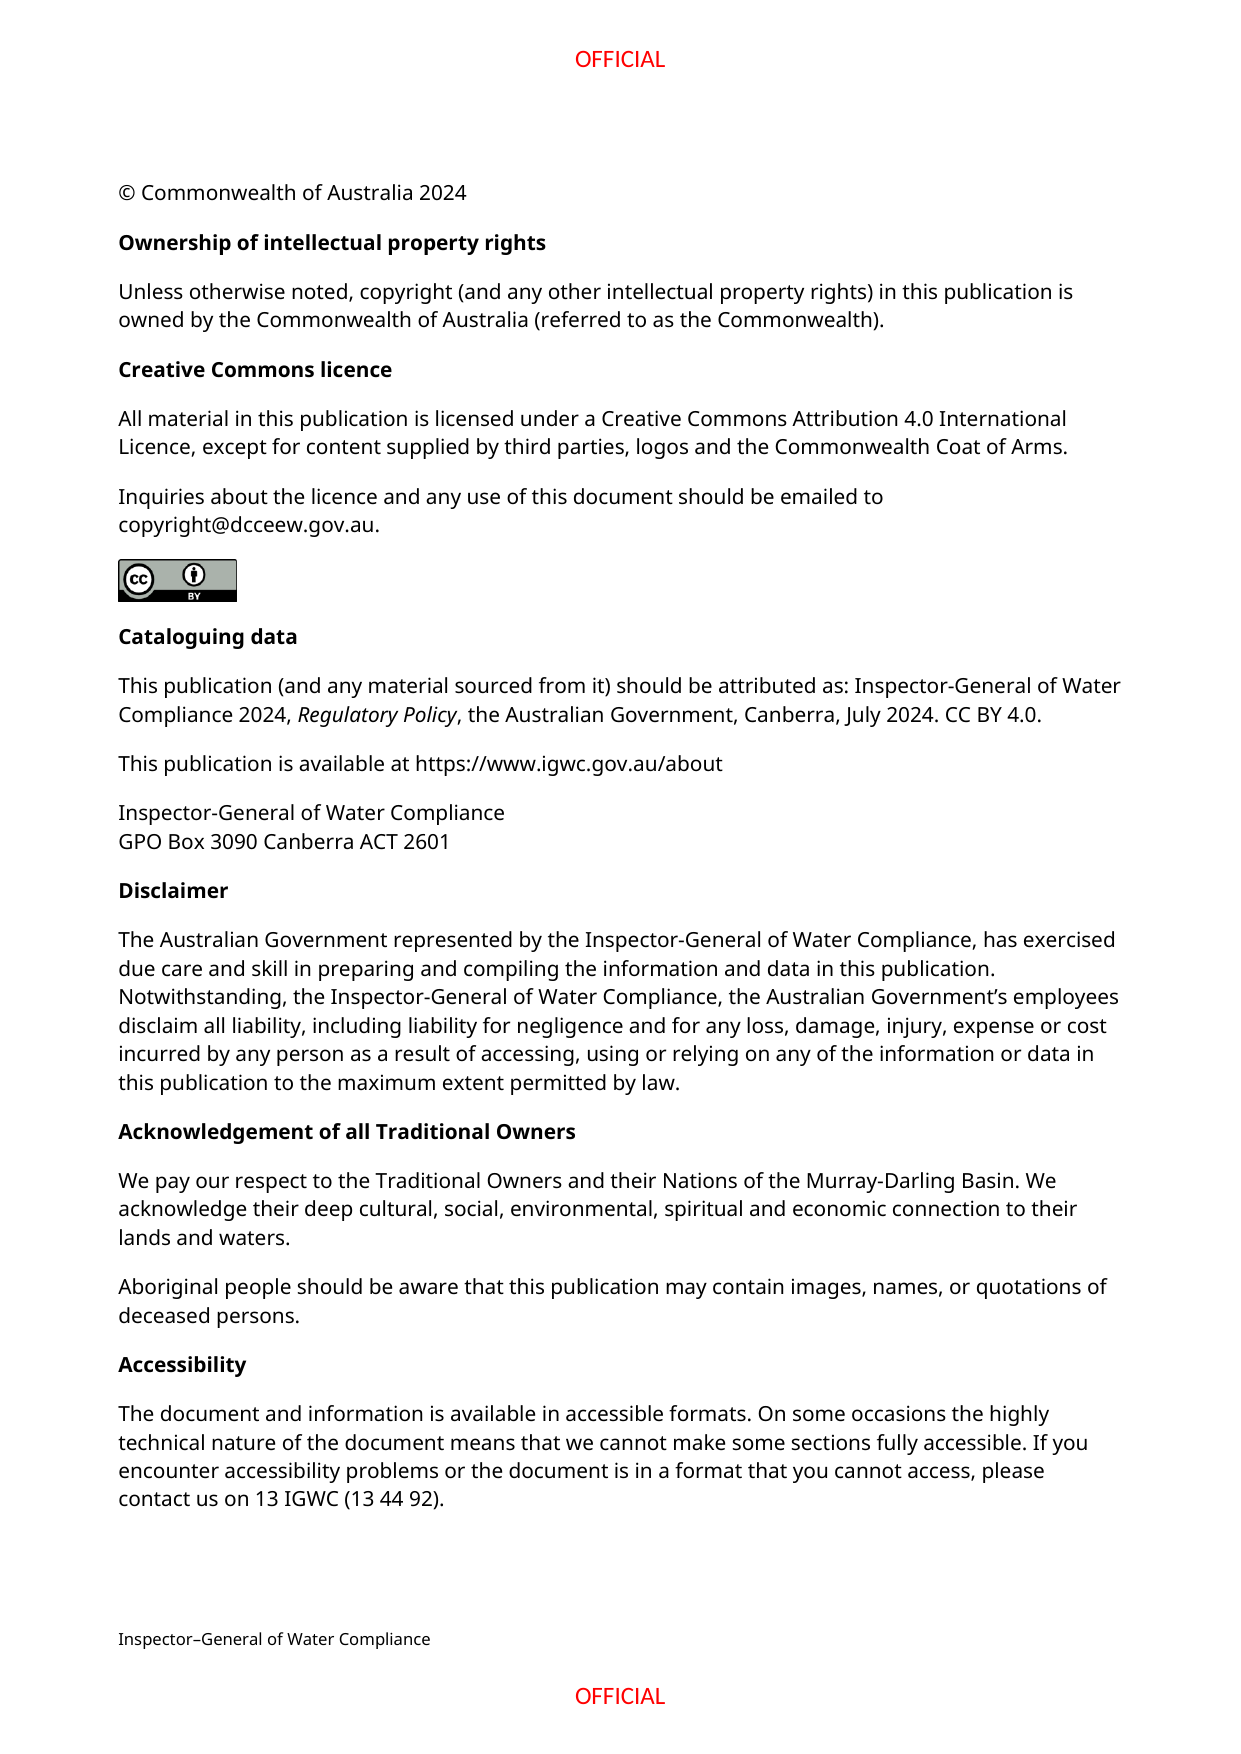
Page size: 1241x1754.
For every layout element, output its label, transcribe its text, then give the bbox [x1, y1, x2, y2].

text The document and information is available in accessible formats. On some occasions the highly technical nature of the document means that we cannot make some sections fully accessible. If you encounter accessibility problems or the document is in a format that you cannot access, please contact us on 13 IGWC (13 44 92). [118, 1399, 1122, 1513]
text Aboriginal people should be aware that this publication may contain images, names, or quotations of deceased persons. [118, 1272, 1122, 1329]
text © Commonwealth of Australia 2024 [118, 178, 1122, 207]
text Accessibility [118, 1350, 1122, 1378]
text Inquiries about the licence and any use of this document should be emailed to copyright@dcceew.gov.au. [118, 482, 1122, 539]
text This publication is available at https://www.igwc.gov.au/about [118, 749, 1122, 778]
text We pay our respect to the Traditional Owners and their Nations of the Murray-Darling Basin. We acknowledge their deep cultural, social, environmental, spiritual and economic connection to their lands and waters. [118, 1166, 1122, 1251]
picture [118, 559, 237, 602]
text All material in this publication is licensed under a Creative Commons Attribution 4.0 International Licence, except for content supplied by third parties, logos and the Commonwealth Coat of Arms. [118, 404, 1122, 461]
text Creative Commons licence [118, 355, 1122, 383]
text This publication (and any material sourced from it) should be attributed as: Inspector-General of Water Compliance 2024, Regulatory Policy, the Australian Government, Canberra, July 2024. CC BY 4.0. [118, 671, 1122, 728]
text The Australian Government represented by the Inspector-General of Water Compliance, has exercised due care and skill in preparing and compiling the information and data in this publication. Notwithstanding, the Inspector-General of Water Compliance, the Australian Government’s employees disclaim all liability, including liability for negligence and for any loss, damage, injury, expense or cost incurred by any person as a result of accessing, using or relying on any of the information or data in this publication to the maximum extent permitted by law. [118, 925, 1122, 1096]
text Unless otherwise noted, copyright (and any other intellectual property rights) in this publication is owned by the Commonwealth of Australia (referred to as the Commonwealth). [118, 277, 1122, 334]
text Inspector-General of Water Compliance GPO Box 3090 Canberra ACT 2601 [118, 798, 1122, 855]
text Disclaimer [118, 876, 1122, 904]
text Acknowledgement of all Traditional Owners [118, 1117, 1122, 1145]
text Cataloguing data [118, 622, 1122, 651]
text Ownership of intellectual property rights [118, 228, 1122, 256]
